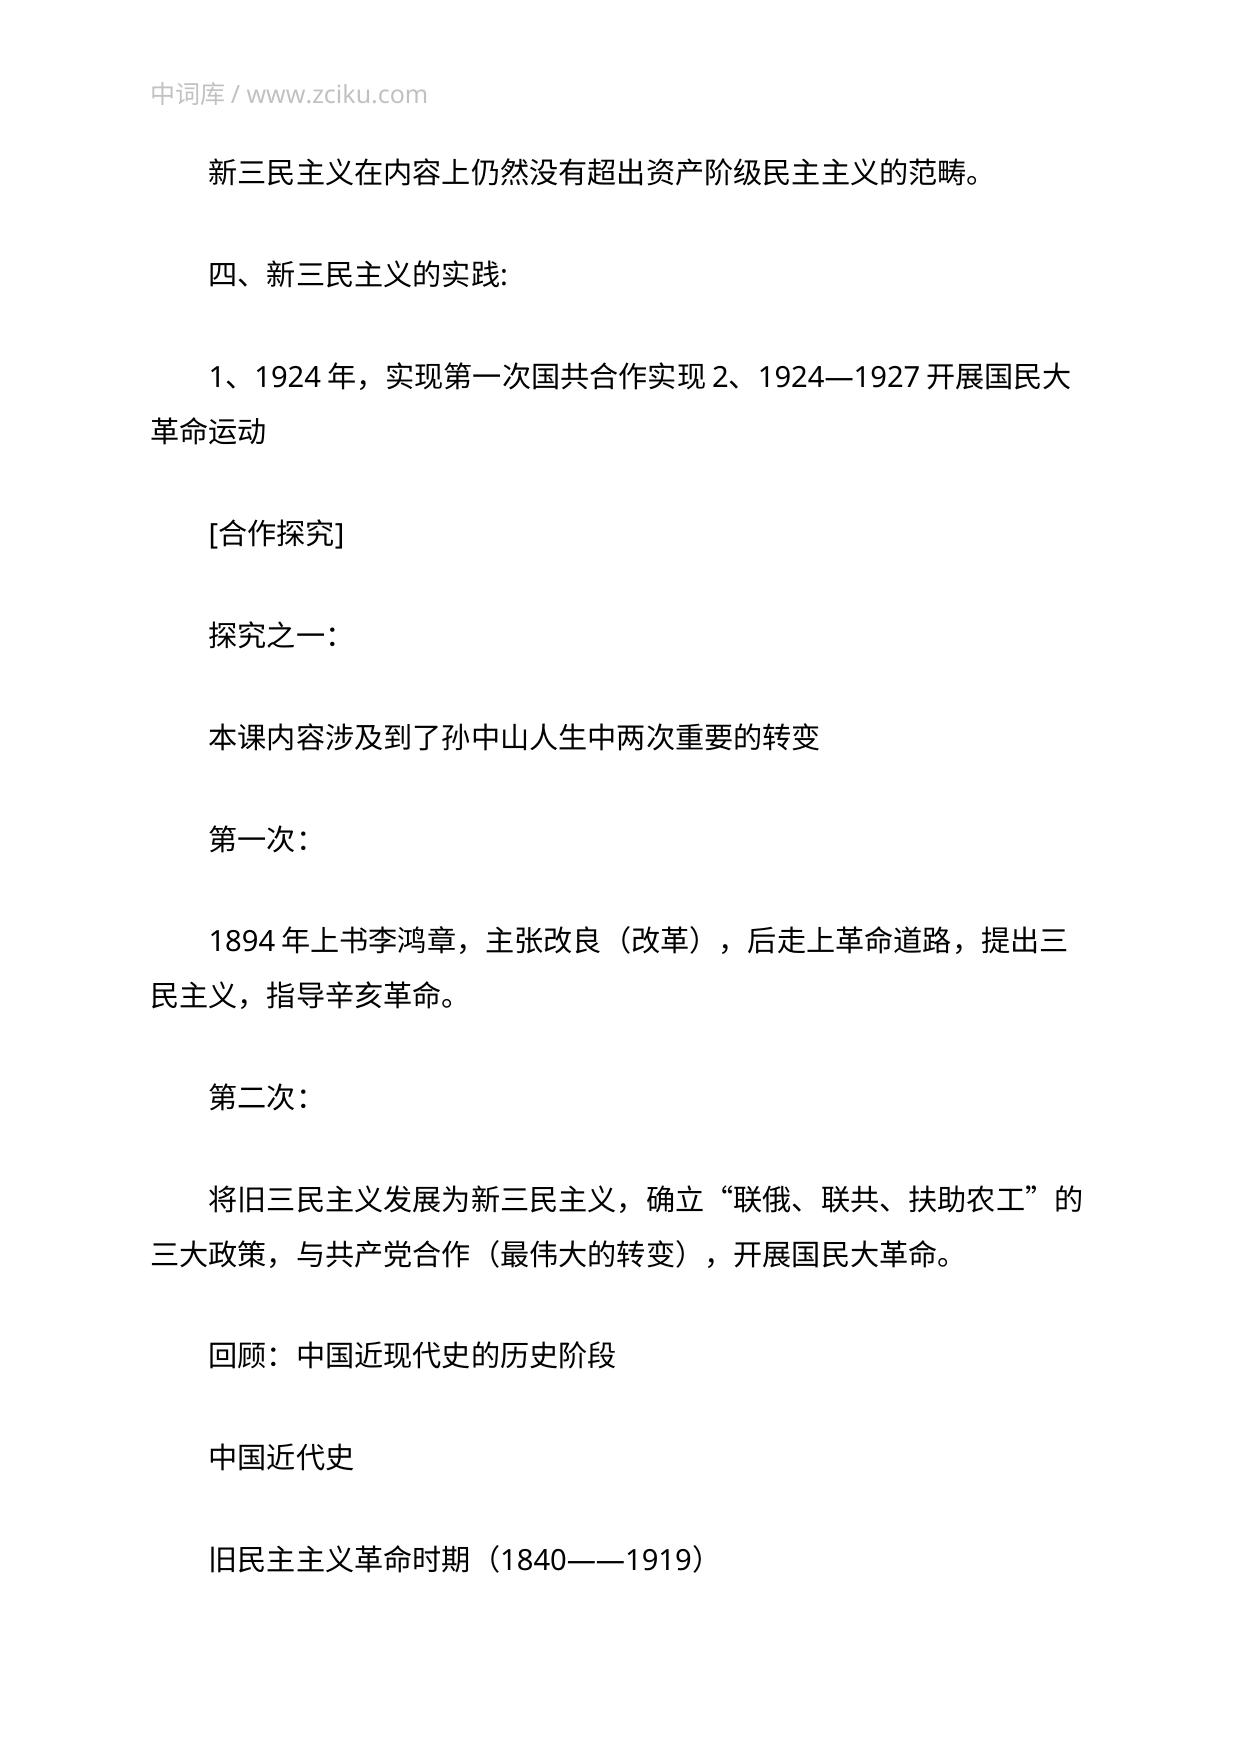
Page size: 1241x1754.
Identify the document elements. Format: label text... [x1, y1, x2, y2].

text 探究之一： [150, 612, 1090, 655]
text 本课内容涉及到了孙中山人生中两次重要的转变 [150, 714, 1090, 757]
text [合作探究] [150, 511, 1090, 553]
text 1894年上书李鸿章，主张改良（改革），后走上革命道路，提出三民主义，指导辛亥革命。 [150, 918, 1090, 1015]
text 旧民主主义革命时期（1840——1919） [150, 1537, 1090, 1579]
text 第一次： [150, 816, 1090, 858]
text 回顾：中国近现代史的历史阶段 [150, 1333, 1090, 1375]
text 第二次： [150, 1074, 1090, 1117]
text 中国近代史 [150, 1435, 1090, 1477]
text 四、新三民主义的实践: [150, 252, 1090, 294]
text 将旧三民主义发展为新三民主义，确立“联俄、联共、扶助农工”的三大政策，与共产党合作（最伟大的转变），开展国民大革命。 [150, 1176, 1090, 1273]
text 新三民主义在内容上仍然没有超出资产阶级民主主义的范畴。 [150, 150, 1090, 192]
text 1、1924年，实现第一次国共合作实现2、1924—1927开展国民大革命运动 [150, 354, 1090, 451]
